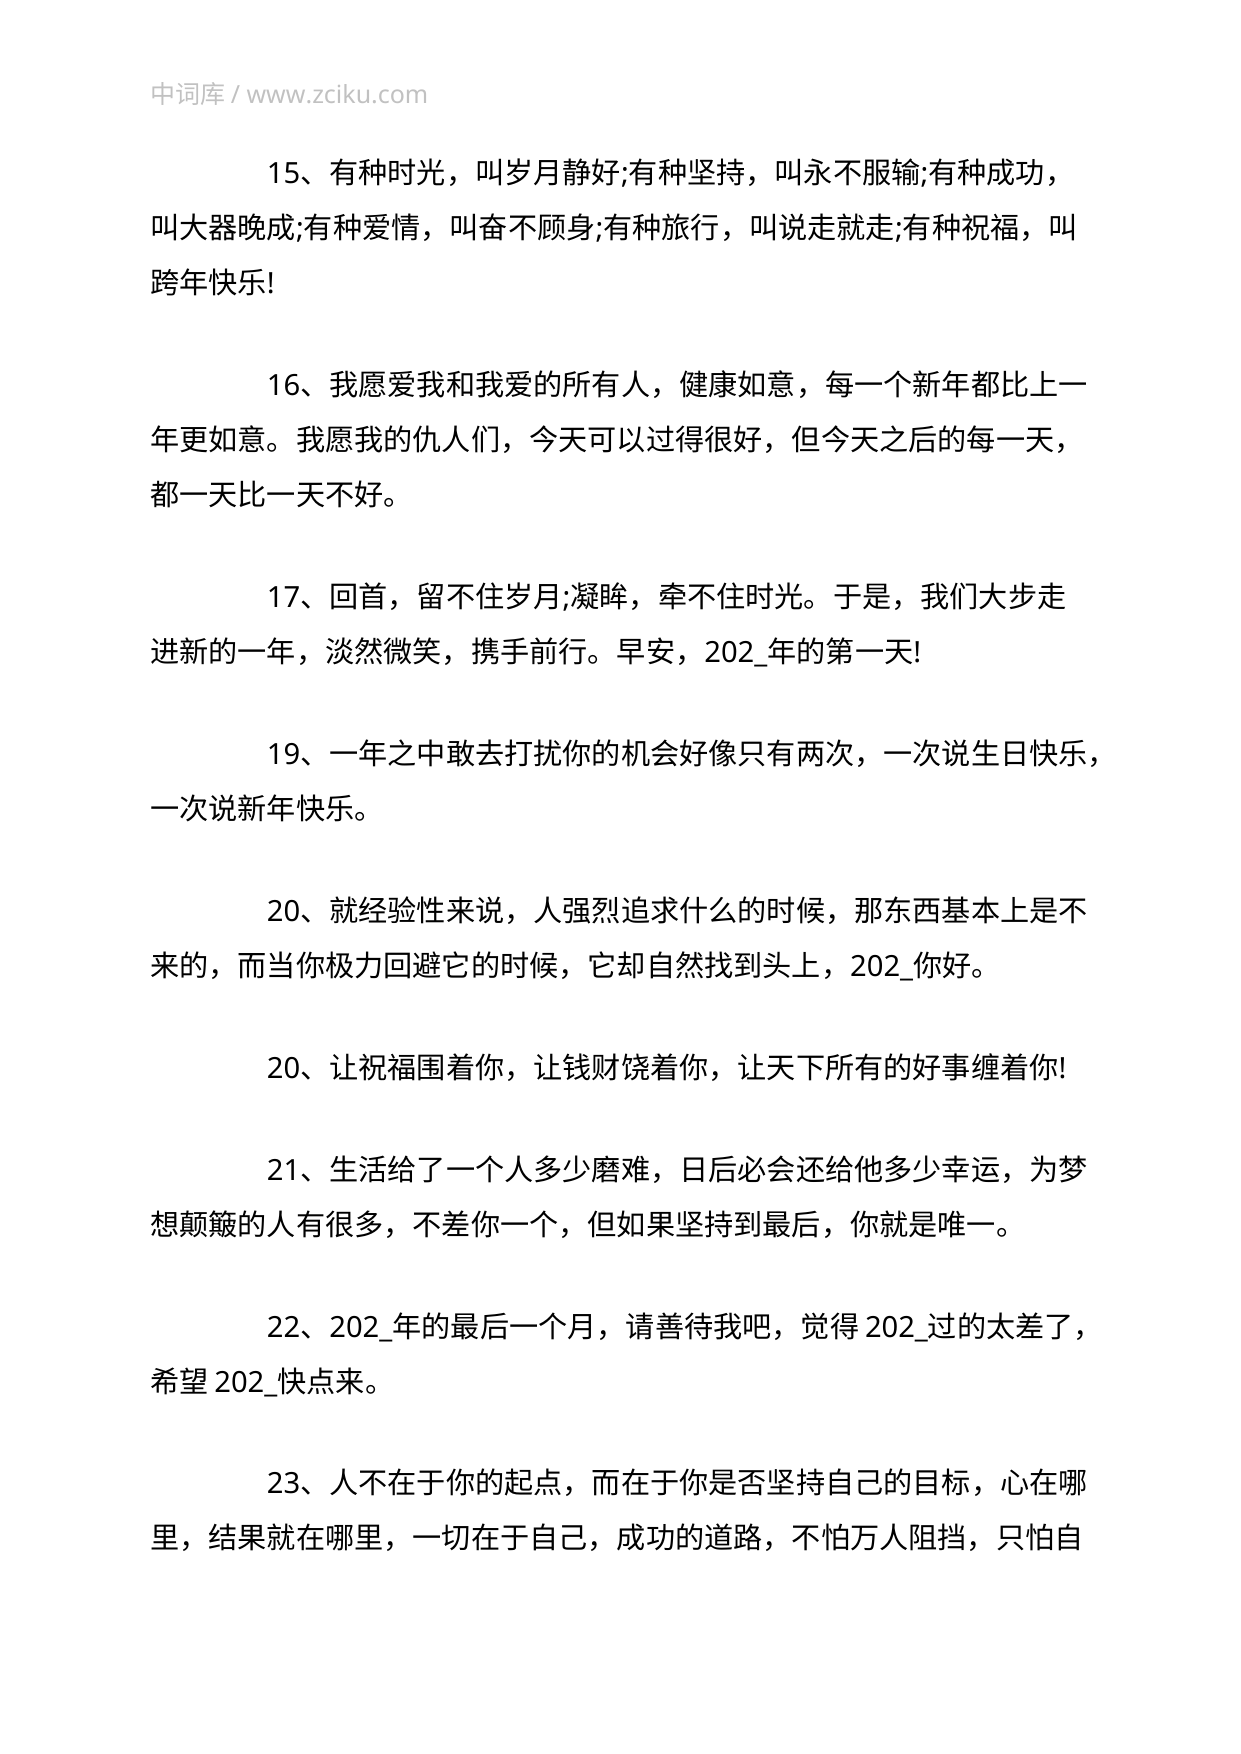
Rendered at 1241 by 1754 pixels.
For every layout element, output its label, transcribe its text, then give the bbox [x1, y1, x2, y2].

text 15、有种时光，叫岁月静好;有种坚持，叫永不服输;有种成功，叫大器晚成;有种爱情，叫奋不顾身;有种旅行，叫说走就走;有种祝福，叫跨年快乐! [150, 150, 1090, 302]
text 20、就经验性来说，人强烈追求什么的时候，那东西基本上是不来的，而当你极力回避它的时候，它却自然找到头上，202_你好。 [150, 887, 1090, 985]
text 19、一年之中敢去打扰你的机会好像只有两次，一次说生日快乐，一次说新年快乐。 [150, 731, 1090, 828]
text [150, 1460, 1090, 1557]
text 21、生活给了一个人多少磨难，日后必会还给他多少幸运，为梦想颠簸的人有很多，不差你一个，但如果坚持到最后，你就是唯一。 [150, 1146, 1090, 1244]
text 16、我愿爱我和我爱的所有人，健康如意，每一个新年都比上一年更如意。我愿我的仇人们，今天可以过得很好，但今天之后的每一天，都一天比一天不好。 [150, 362, 1090, 514]
text 20、让祝福围着你，让钱财饶着你，让天下所有的好事缠着你! [150, 1044, 1090, 1087]
text 22、202_年的最后一个月，请善待我吧，觉得202_过的太差了，希望202_快点来。 [150, 1303, 1090, 1401]
text 17、回首，留不住岁月;凝眸，牵不住时光。于是，我们大步走进新的一年，淡然微笑，携手前行。早安，202_年的第一天! [150, 574, 1090, 671]
